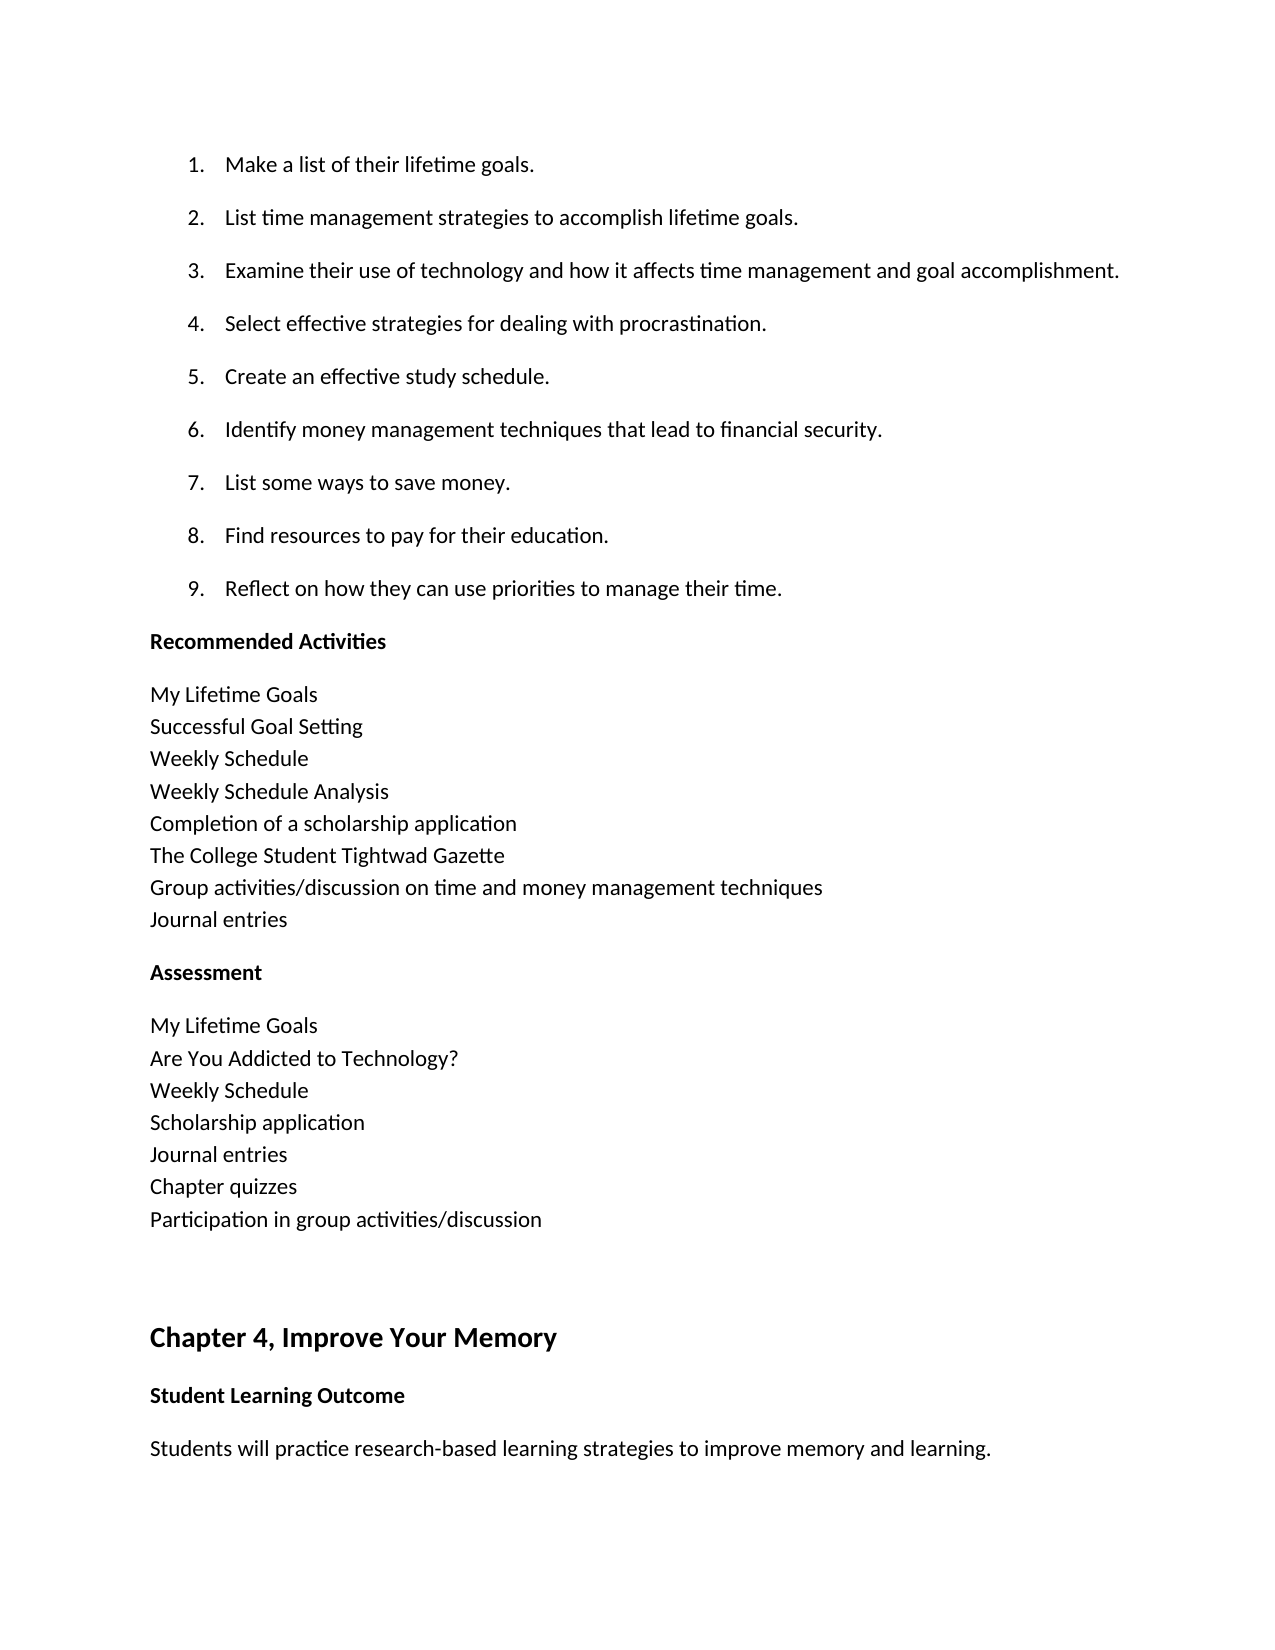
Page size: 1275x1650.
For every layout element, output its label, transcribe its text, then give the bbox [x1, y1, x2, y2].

text My Lifetime Goals Successful Goal Setting Weekly Schedule Weekly Schedule Analysis Completion of a scholarship application The College Student Tightwad Gazette Group activities/discussion on time and money management techniques Journal entries [150, 680, 1125, 933]
list Examine their use of technology and how it affects time management and goal accomplishment. [187, 256, 1125, 284]
text Chapter 4, Improve Your Memory [150, 1319, 1125, 1355]
text Assessment [150, 958, 1125, 987]
text Recommended Activities [150, 627, 1125, 655]
list Find resources to pay for their education. [187, 521, 1125, 549]
list Create an effective study schedule. [187, 362, 1125, 390]
text Student Learning Outcome [150, 1381, 1125, 1409]
list Make a list of their lifetime goals. [187, 150, 1125, 178]
list Reflect on how they can use priorities to manage their time. [187, 574, 1125, 602]
text Students will practice research-based learning strategies to improve memory and learning. [150, 1434, 1125, 1462]
list List some ways to save money. [187, 468, 1125, 496]
list Identify money management techniques that lead to financial security. [187, 415, 1125, 443]
list List time management strategies to accomplish lifetime goals. [187, 203, 1125, 231]
list Select effective strategies for dealing with procrastination. [187, 309, 1125, 337]
text My Lifetime Goals Are You Addicted to Technology? Weekly Schedule Scholarship application Journal entries Chapter quizzes Participation in group activities/discussion [150, 1012, 1125, 1233]
